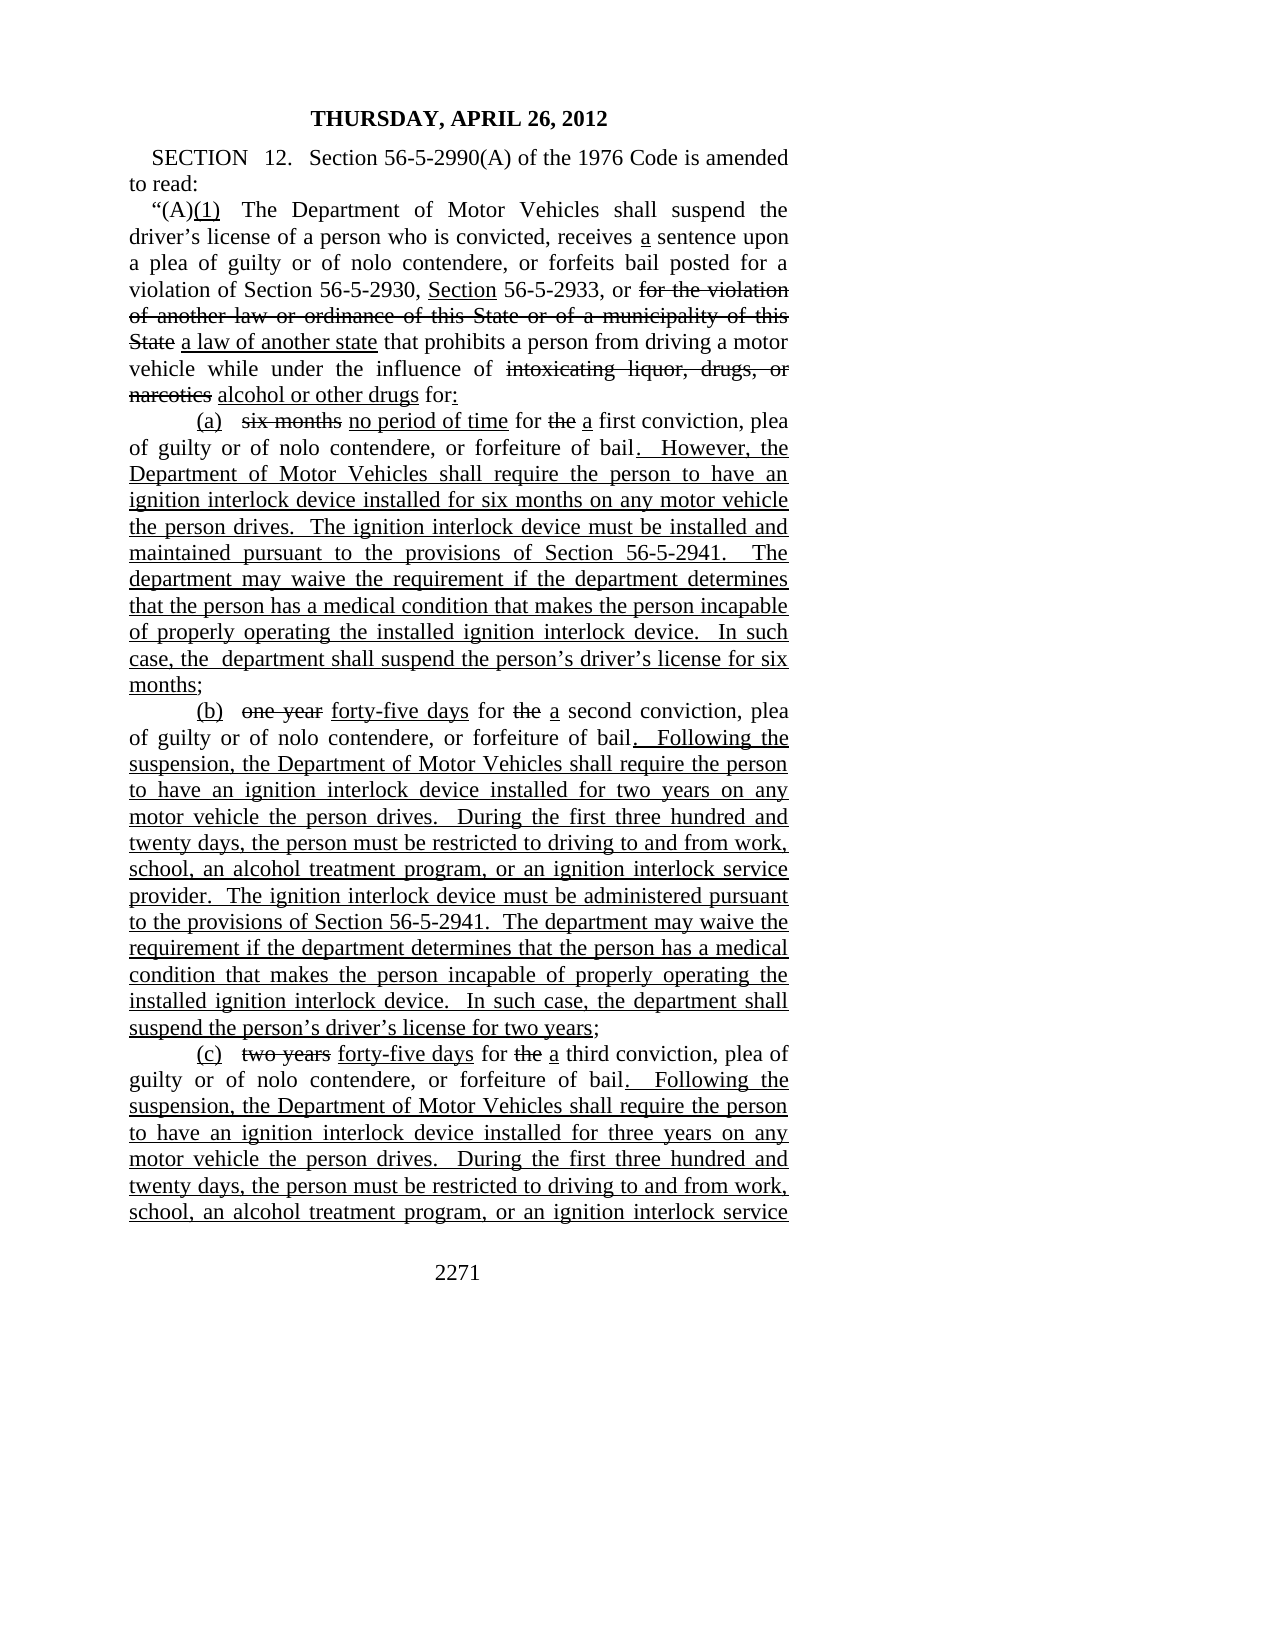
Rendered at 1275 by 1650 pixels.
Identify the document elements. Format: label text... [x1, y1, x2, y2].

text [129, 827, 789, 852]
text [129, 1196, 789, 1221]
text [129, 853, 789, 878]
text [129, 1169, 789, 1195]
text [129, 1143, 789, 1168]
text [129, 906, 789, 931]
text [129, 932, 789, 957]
text (a) six months no period of time for the a first conviction, plea of guilty or of nolo contendere, or forfeiture of bail. However, the Department of Motor Vehicles shall require the person to have an ignition interlock device installed for six months on any motor vehicle the person drives. The ignition interlock device must be installed and maintained pursuant to the provisions of Section 56-5-2941. The department may waive the requirement if the department determines that the person has a medical condition that makes the person incapable of properly operating the installed ignition interlock device. In such case, the department shall suspend the person’s driver’s license for six months; [129, 407, 789, 483]
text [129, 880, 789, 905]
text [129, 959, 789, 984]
text (b) one year forty-five days for the a second conviction, plea of guilty or of nolo contendere, or forfeiture of bail. Following the suspension, the Department of Motor Vehicles shall require the person to have an ignition interlock device installed for two years on any motor vehicle the person drives. During the first three hundred and twenty days, the person must be restricted to driving to and from work, school, an alcohol treatment program, or an ignition interlock service provider. The ignition interlock device must be administered pursuant to the provisions of Section 56-5-2941. The department may waive the requirement if the department determines that the person has a medical condition that makes the person incapable of properly operating the installed ignition interlock device. In such case, the department shall suspend the person’s driver’s license for two years; [129, 697, 789, 799]
text “(A)(1) The Department of Motor Vehicles shall suspend the driver’s license of a person who is convicted, receives a sentence upon a plea of guilty or of nolo contendere, or forfeits bail posted for a violation of Section 56-5-2930, Section 56-5-2933, or for the violation of another law or ordinance of this State or of a municipality of this State a law of another state that prohibits a person from driving a motor vehicle while under the influence of intoxicating liquor, drugs, or narcotics alcohol or other drugs for: [129, 318, 789, 407]
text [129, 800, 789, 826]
text SECTION 12. Section 56-5-2990(A) of the 1976 Code is amended to read: [129, 144, 789, 197]
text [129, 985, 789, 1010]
text “(A)(1) The Department of Motor Vehicles shall suspend the driver’s license of a person who is convicted, receives a sentence upon a plea of guilty or of nolo contendere, or forfeits bail posted for a violation of Section 56-5-2930, Section 56-5-2933, or for the violation of another law or ordinance of this State or of a municipality of this State a law of another state that prohibits a person from driving a motor vehicle while under the influence of intoxicating liquor, drugs, or narcotics alcohol or other drugs for: [129, 197, 789, 316]
